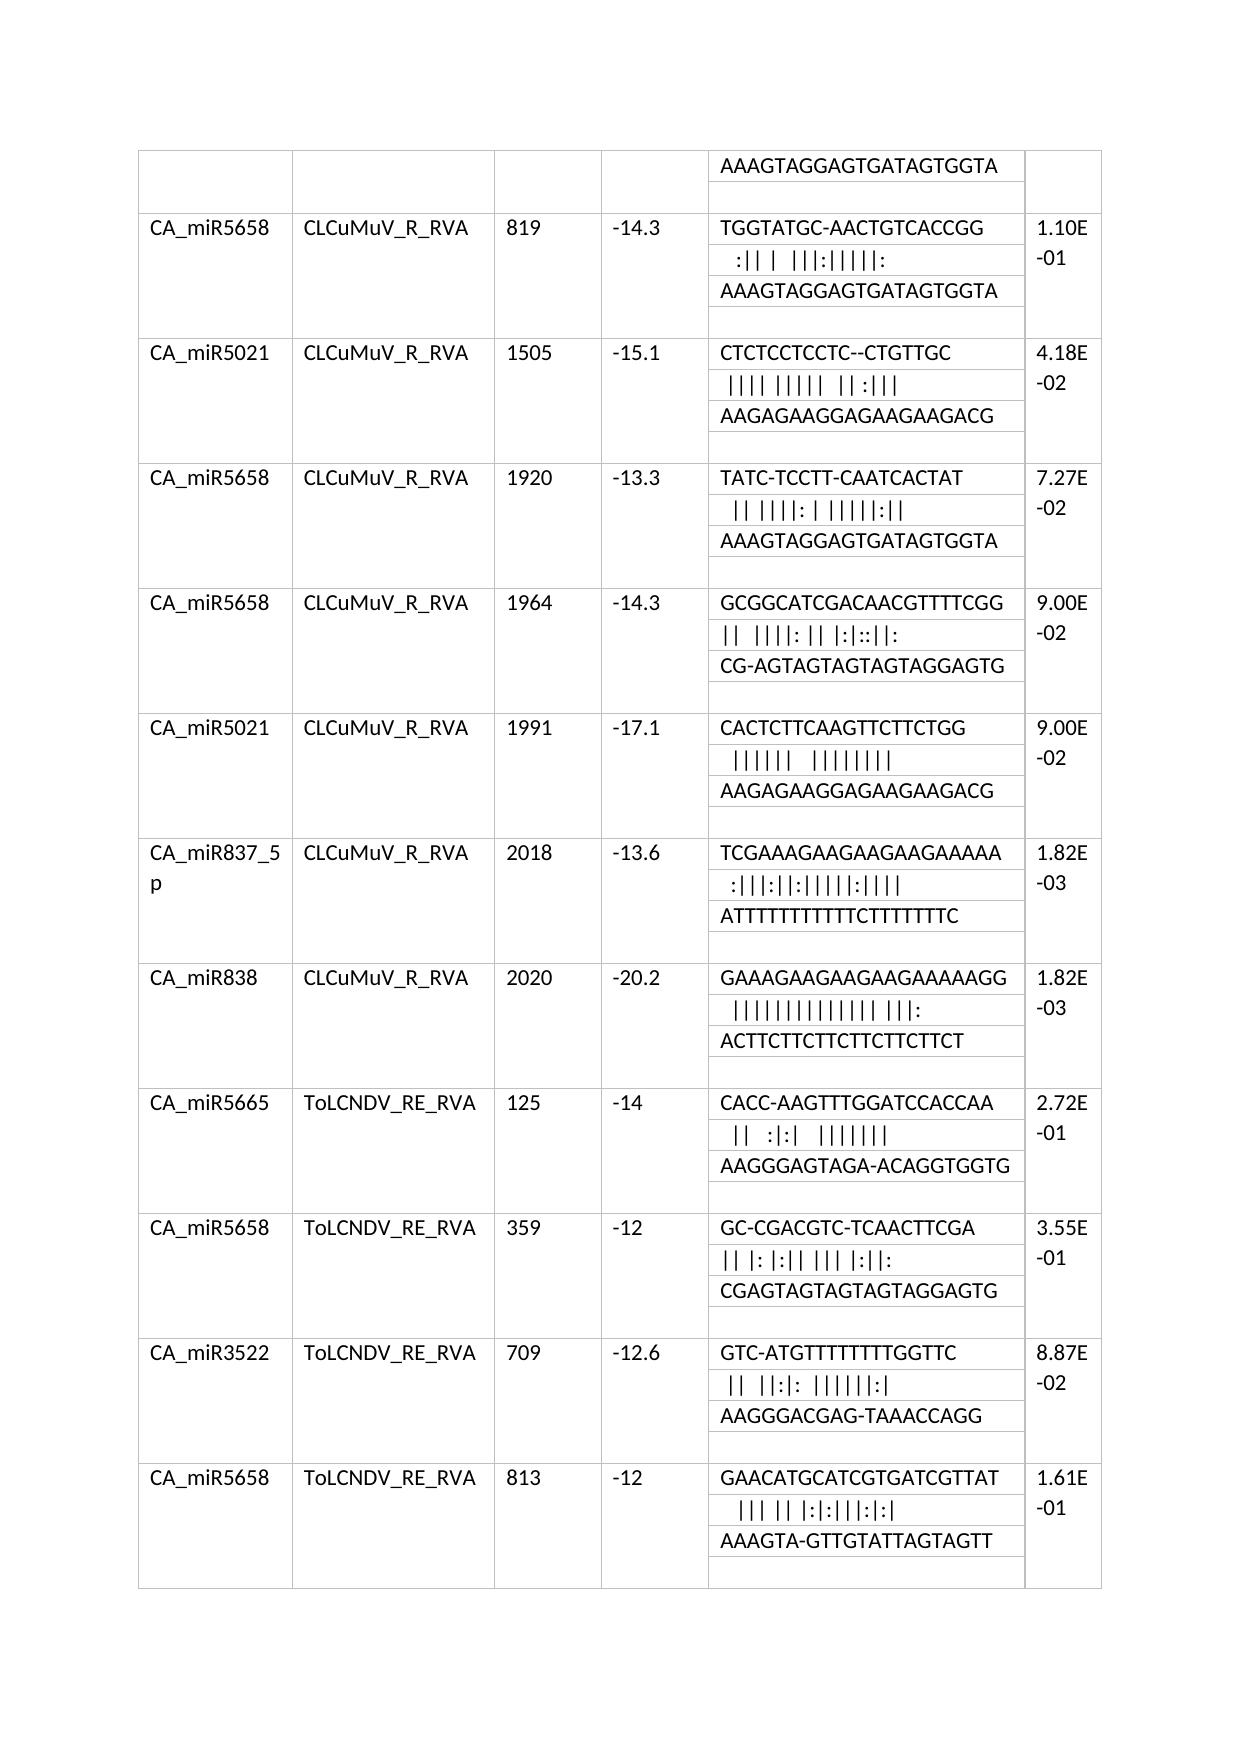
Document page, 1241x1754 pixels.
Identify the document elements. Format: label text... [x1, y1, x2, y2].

table_cell 1.82E-03 [1026, 839, 1101, 962]
table_cell AAGGGAGTAGA-ACAGGTGGTG [709, 1151, 1024, 1181]
table_cell CLCuMuV_R_RVA [293, 339, 494, 462]
table_cell 9.00E-02 [1026, 714, 1101, 837]
table_cell -13.3 [602, 464, 708, 587]
table_cell 819 [495, 214, 601, 337]
table_cell 1.82E-03 [1026, 964, 1101, 1087]
table_cell -14.3 [602, 214, 708, 337]
table_cell 1.10E-01 [1026, 214, 1101, 337]
table_cell AAGGGACGAG-TAAACCAGG [709, 1401, 1024, 1431]
table_cell CA_miR837_5p [139, 839, 292, 962]
table_cell CLCuMuV_R_RVA [293, 214, 494, 337]
table_cell GAACATGCATCGTGATCGTTAT [709, 1464, 1024, 1494]
table_cell :|||:||:|||||:|||| [709, 870, 1024, 900]
table_cell TGGTATGC-AACTGTCACCGG [709, 214, 1024, 244]
table_cell [709, 307, 1024, 337]
table_cell CA_miR3522 [139, 1339, 292, 1462]
table_cell |||||||||||||| |||: [709, 995, 1024, 1025]
table_cell ToLCNDV_RE_RVA [293, 1214, 494, 1337]
table_cell |||| ||||| || :||| [709, 370, 1024, 400]
table_cell CA_miR5021 [139, 714, 292, 837]
table_cell CA_miR5658 [139, 1214, 292, 1337]
table_cell || ||||: | |||||:|| [709, 495, 1024, 525]
table_cell -12 [602, 1214, 708, 1337]
table_cell 1964 [495, 589, 601, 712]
table_cell ToLCNDV_RE_RVA [293, 1464, 494, 1587]
table_cell 1505 [495, 339, 601, 462]
table_cell 9.00E-02 [1026, 589, 1101, 712]
table_cell 709 [495, 1339, 601, 1462]
table_cell CA_miR5665 [139, 1089, 292, 1212]
table_cell 7.27E-02 [1026, 464, 1101, 587]
table_cell -14 [602, 1089, 708, 1212]
table_cell CA_miR5658 [139, 1464, 292, 1587]
table_cell GTC-ATGTTTTTTTTGGTTC [709, 1339, 1024, 1369]
table_cell 1920 [495, 464, 601, 587]
table_cell AAAGTA-GTTGTATTAGTAGTT [709, 1526, 1024, 1556]
table_cell 1991 [495, 714, 601, 837]
table_cell ATTTTTTTTTTTCTTTTTTTC [709, 901, 1024, 931]
table_cell -12.6 [602, 1339, 708, 1462]
table_cell -17.1 [602, 714, 708, 837]
table_cell [709, 1307, 1024, 1337]
table_cell -15.1 [602, 339, 708, 462]
table_cell || ||||: || |:|::||: [709, 620, 1024, 650]
table_cell -12 [602, 1464, 708, 1587]
table_cell GC-CGACGTC-TCAACTTCGA [709, 1214, 1024, 1244]
table_cell -20.2 [602, 964, 708, 1087]
table_cell CA_miR5658 [139, 214, 292, 337]
table_cell CA_miR838 [139, 964, 292, 1087]
table_cell CG-AGTAGTAGTAGTAGGAGTG [709, 651, 1024, 681]
table_cell CTCTCCTCCTC--CTGTTGC [709, 339, 1024, 369]
table_cell ToLCNDV_RE_RVA [293, 1339, 494, 1462]
table_cell GAAAGAAGAAGAAGAAAAAGG [709, 964, 1024, 994]
table_cell 2.72E-01 [1026, 1089, 1101, 1212]
table_cell 3.55E-01 [1026, 1214, 1101, 1337]
table_cell AAAGTAGGAGTGATAGTGGTA [709, 526, 1024, 556]
table_cell 125 [495, 1089, 601, 1212]
table_cell CLCuMuV_R_RVA [293, 589, 494, 712]
table_cell [709, 1057, 1024, 1087]
table_cell CA_miR5658 [139, 589, 292, 712]
table_cell CLCuMuV_R_RVA [293, 839, 494, 962]
table_cell CLCuMuV_R_RVA [293, 714, 494, 837]
table_cell 1.61E-01 [1026, 1464, 1101, 1587]
table_cell [709, 807, 1024, 837]
table_cell 8.87E-02 [1026, 1339, 1101, 1462]
table_cell 359 [495, 1214, 601, 1337]
table_cell ToLCNDV_RE_RVA [293, 1089, 494, 1212]
table_cell AAGAGAAGGAGAAGAAGACG [709, 401, 1024, 431]
table_cell [709, 182, 1024, 212]
table_cell [709, 1432, 1024, 1462]
table_cell [709, 432, 1024, 462]
table_cell || ||:|: ||||||:| [709, 1370, 1024, 1400]
table_cell TCGAAAGAAGAAGAAGAAAAA [709, 839, 1024, 869]
table_cell 2020 [495, 964, 601, 1087]
table_cell -13.6 [602, 839, 708, 962]
table_cell CGAGTAGTAGTAGTAGGAGTG [709, 1276, 1024, 1306]
table_cell AAGAGAAGGAGAAGAAGACG [709, 776, 1024, 806]
table_cell AAAGTAGGAGTGATAGTGGTA [709, 151, 1024, 181]
table_cell 4.18E-02 [1026, 339, 1101, 462]
table_cell ||| || |:|:|||:|:| [709, 1495, 1024, 1525]
table_cell [709, 1182, 1024, 1212]
table_cell |||||| |||||||| [709, 745, 1024, 775]
table_cell [709, 932, 1024, 962]
table_cell ACTTCTTCTTCTTCTTCTTCT [709, 1026, 1024, 1056]
table_cell TATC-TCCTT-CAATCACTAT [709, 464, 1024, 494]
table_cell GCGGCATCGACAACGTTTTCGG [709, 589, 1024, 619]
table_cell AAAGTAGGAGTGATAGTGGTA [709, 276, 1024, 306]
table_cell CLCuMuV_R_RVA [293, 964, 494, 1087]
table_cell 2018 [495, 839, 601, 962]
table_cell CACTCTTCAAGTTCTTCTGG [709, 714, 1024, 744]
table_cell 813 [495, 1464, 601, 1587]
table_cell CLCuMuV_R_RVA [293, 464, 494, 587]
table_cell [709, 682, 1024, 712]
table_cell CACC-AAGTTTGGATCCACCAA [709, 1089, 1024, 1119]
table_cell [709, 557, 1024, 587]
table_cell [709, 1557, 1024, 1587]
table_cell || |: |:|| ||| |:||: [709, 1245, 1024, 1275]
table_cell || :|:| ||||||| [709, 1120, 1024, 1150]
table_cell CA_miR5658 [139, 464, 292, 587]
table_cell :|| | |||:|||||: [709, 245, 1024, 275]
table_cell -14.3 [602, 589, 708, 712]
table_cell CA_miR5021 [139, 339, 292, 462]
